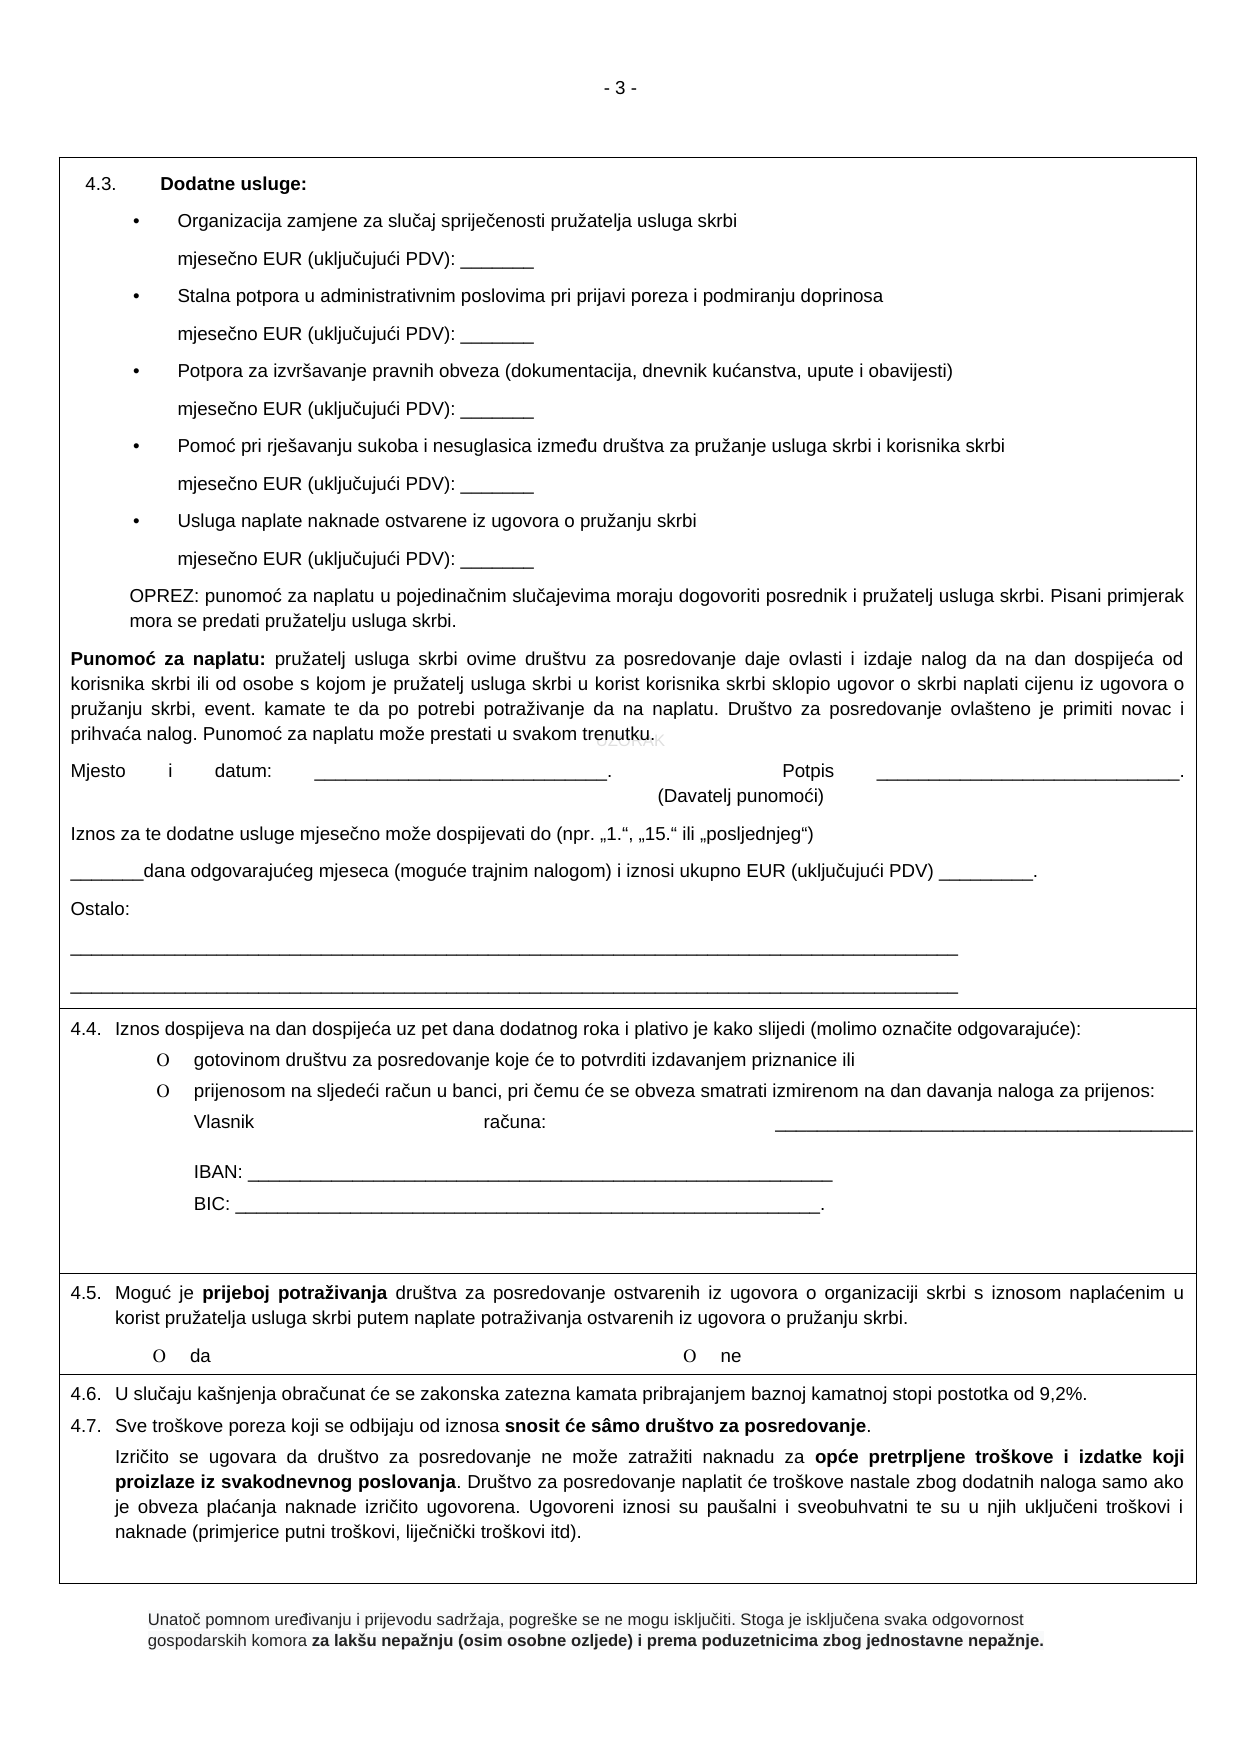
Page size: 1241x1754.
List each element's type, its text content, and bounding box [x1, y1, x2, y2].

table_cell U slučaju kašnjenja obračunat će se zakonska zatezna kamata pribrajanjem baznoj kamatnoj stopi postotka od 9,2%. Sve troškove poreza koji se odbijaju od iznosa snosit će sâmo društvo za posredovanje. Izričito se ugovara da društvo za posredovanje ne može zatražiti naknadu za opće pretrpljene troškove i izdatke koji proizlaze iz svakodnevnog poslovanja. Društvo za posredovanje naplatit će troškove nastale zbog dodatnih naloga samo ako je obveza plaćanja naknade izričito ugovorena. Ugovoreni iznosi su paušalni i sveobuhvatni te su u njih uključeni troškovi i naknade (primjerice putni troškovi, liječnički troškovi itd). [60, 1375, 1196, 1582]
table_cell Iznos dospijeva na dan dospijeća uz pet dana dodatnog roka i plativo je kako slijedi (molimo označite odgovarajuće): gotovinom društvu za posredovanje koje će to potvrditi izdavanjem priznanice ili prijenosom na sljedeći račun u banci, pri čemu će se obveza smatrati izmirenom na dan davanja naloga za prijenos: Vlasnik računa: ________________________________________ IBAN: ________________________________________________________ BIC: ________________________________________________________. [60, 1009, 1196, 1272]
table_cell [60, 158, 1196, 1008]
table_cell Moguć je prijeboj potraživanja društva za posredovanje ostvarenih iz ugovora o organizaciji skrbi s iznosom naplaćenim u korist pružatelja usluga skrbi putem naplate potraživanja ostvarenih iz ugovora o pružanju skrbi. [60, 1274, 1196, 1336]
table_cell da [60, 1336, 590, 1373]
table_cell ne [590, 1336, 1196, 1373]
